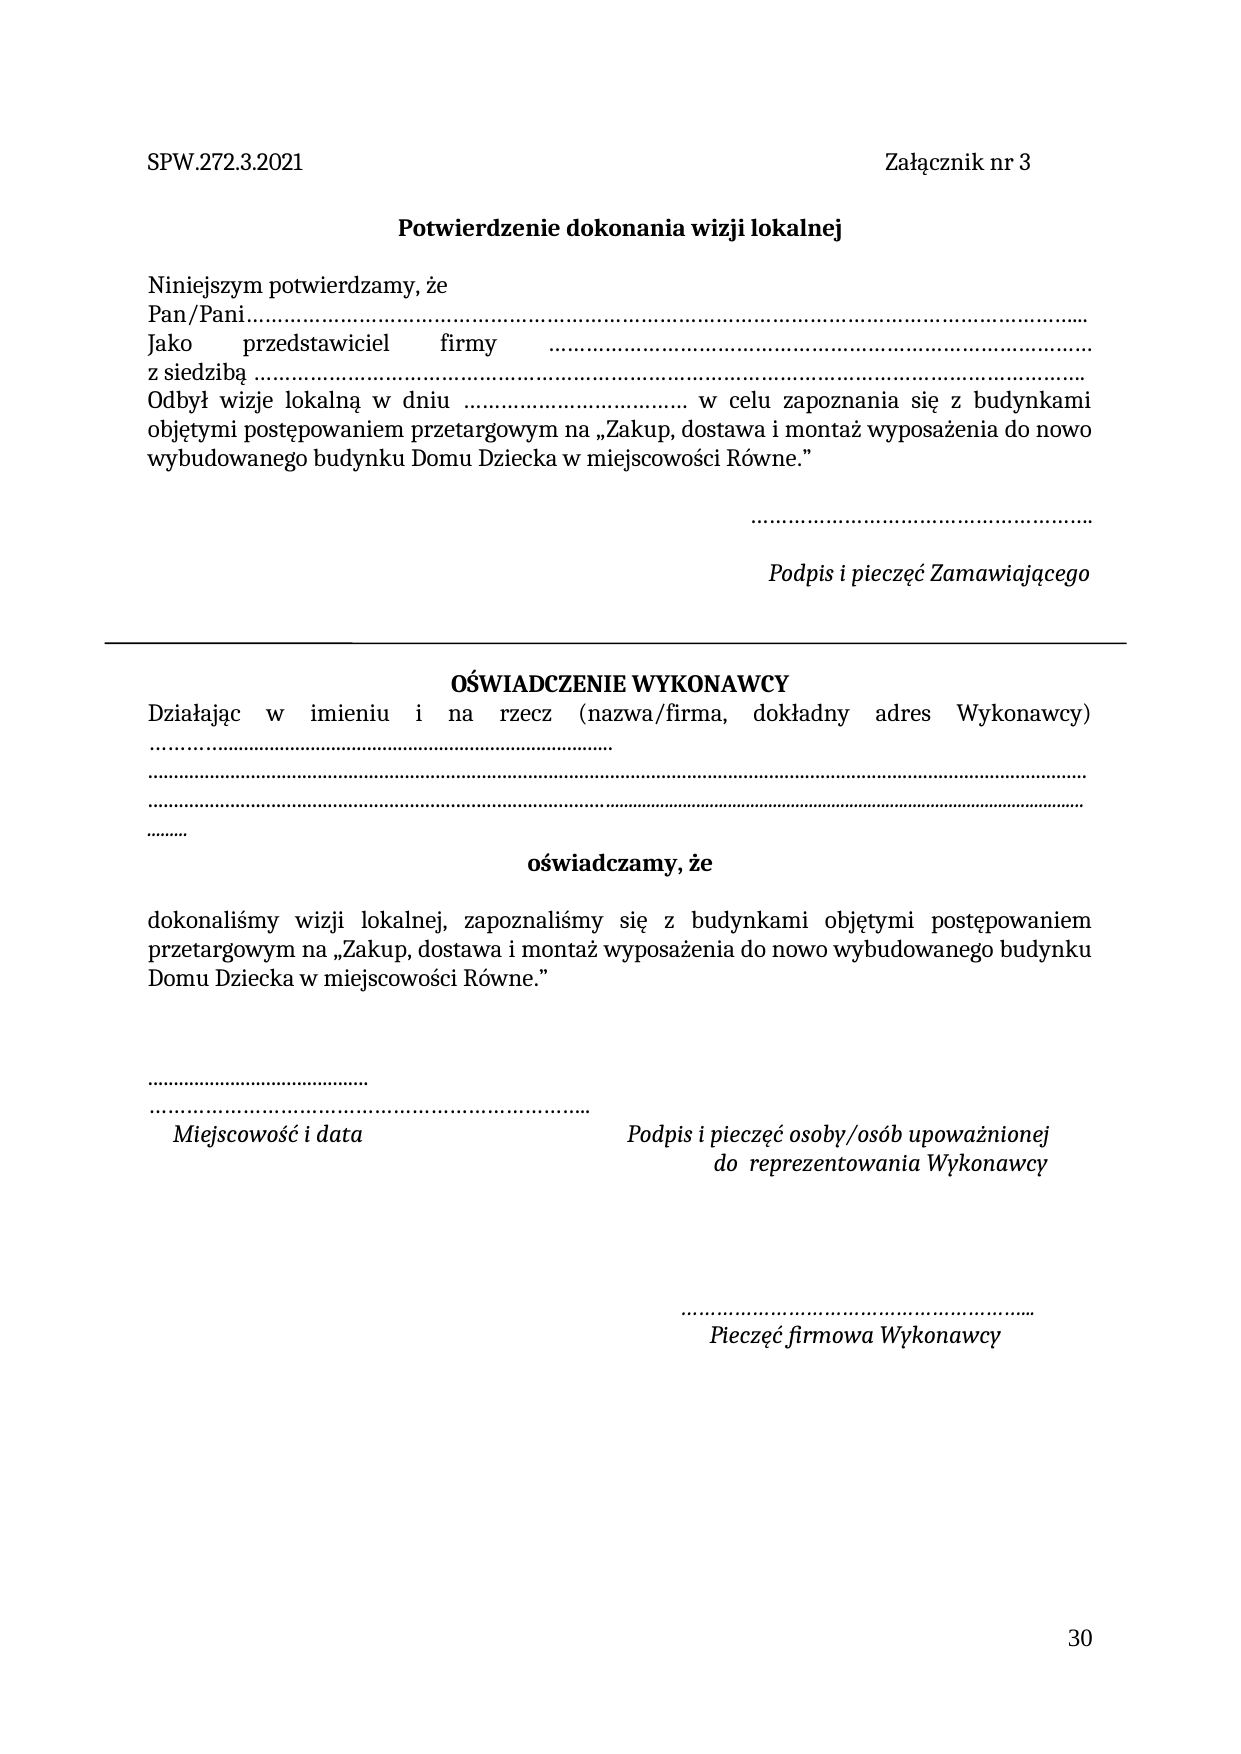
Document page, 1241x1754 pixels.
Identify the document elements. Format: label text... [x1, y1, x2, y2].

text Niniejszym potwierdzamy, że [148, 271, 1093, 300]
text Odbył wizje lokalną w dniu ……………………………… w celu zapoznania się z budynkami objętymi postępowaniem przetargowym na „Zakup, dostawa i montaż wyposażenia do nowo wybudowanego budynku Domu Dziecka w miejscowości Równe.” [148, 386, 1093, 472]
text Pan/Pani……………………………………………………………………………………………………………………... [148, 300, 1093, 329]
text ………………………………………………. [148, 501, 1093, 530]
text …………………………………………………... [148, 1292, 1093, 1321]
text Pieczęć firmowa Wykonawcy [148, 1321, 1093, 1350]
text Potwierdzenie dokonania wizji lokalnej [148, 214, 1093, 242]
text dokonaliśmy wizji lokalnej, zapoznaliśmy się z budynkami objętymi postępowaniem przetargowym na „Zakup, dostawa i montaż wyposażenia do nowo wybudowanego budynku Domu Dziecka w miejscowości Równe.” [148, 906, 1093, 992]
text SPW.272.3.2021 Załącznik nr 3 [148, 148, 1093, 176]
text Miejscowość i data Podpis i pieczęć osoby/osób upoważnionej do reprezentowania Wykonawcy [173, 1120, 1093, 1177]
text oświadczamy, że [148, 849, 1093, 877]
text Jako przedstawiciel firmy …………………………………………………………………………… z siedzibą ……………………………………………………………………………………………………………………. [148, 329, 1093, 386]
text Podpis i pieczęć Zamawiającego [148, 530, 1093, 587]
text OŚWIADCZENIE WYKONAWCY [148, 670, 1093, 699]
text ........................................... …………………………………………………………….. [148, 1062, 1093, 1120]
text Działając w imieniu i na rzecz (nazwa/firma, dokładny adres Wykonawcy) …………............................................................................................................................................................................................................................................................................................................................................................................................................................................................................... [148, 699, 1093, 842]
